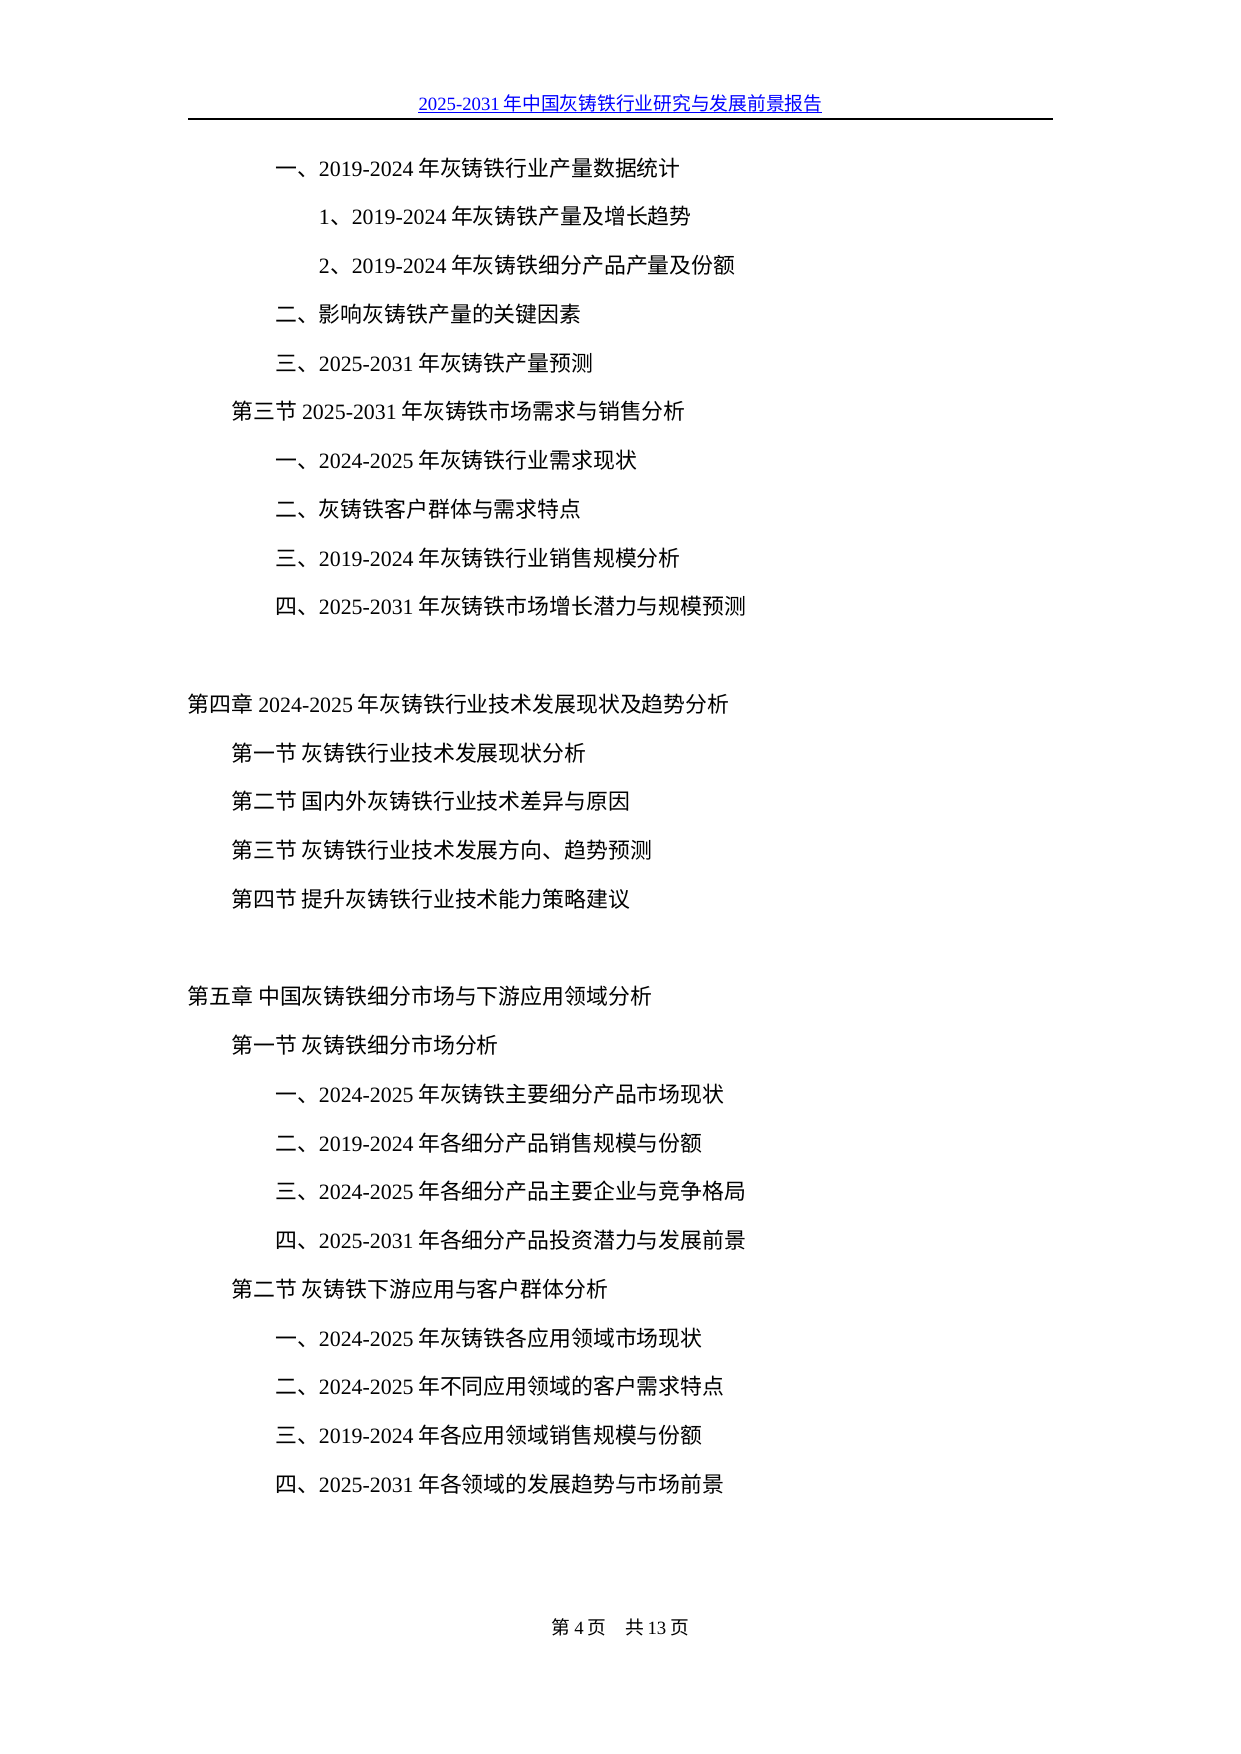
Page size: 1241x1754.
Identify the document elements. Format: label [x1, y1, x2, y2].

text [187, 150, 1053, 1499]
